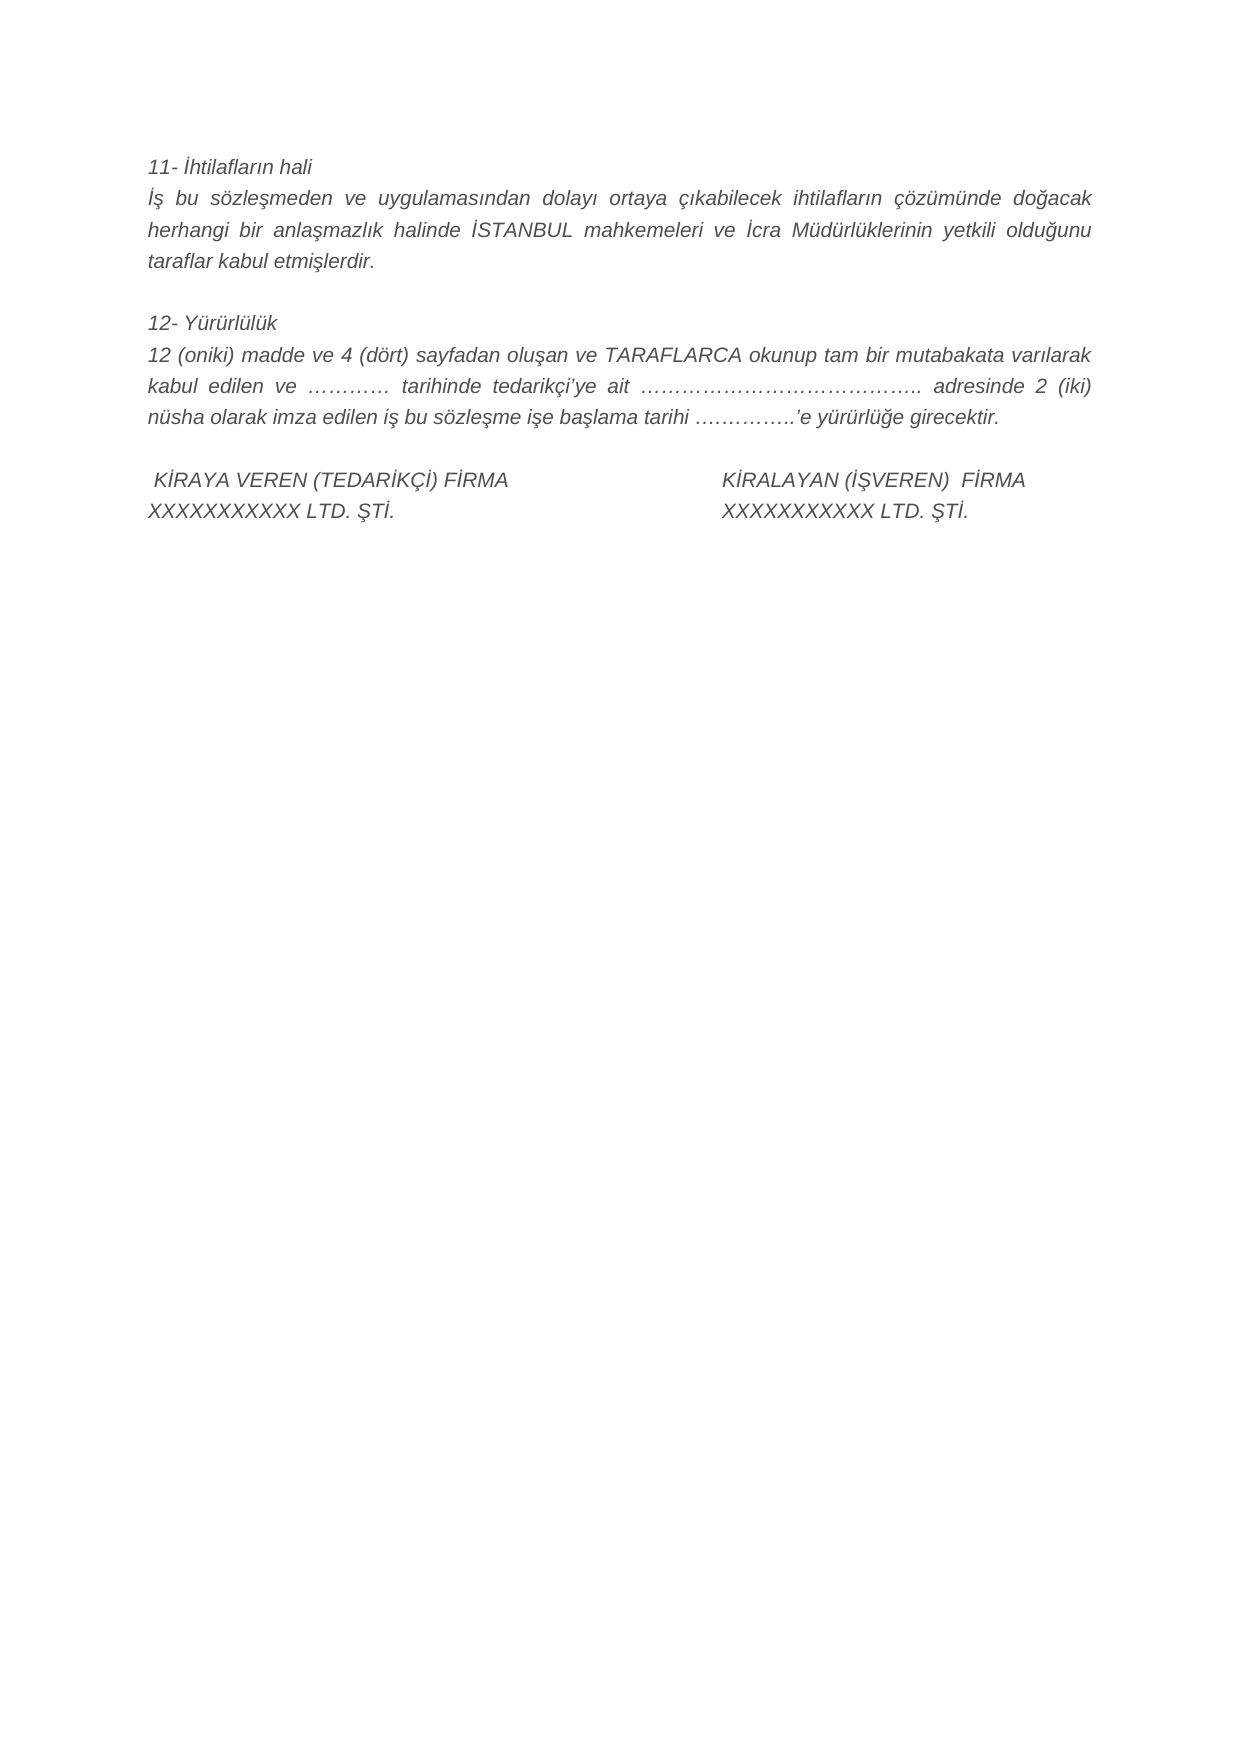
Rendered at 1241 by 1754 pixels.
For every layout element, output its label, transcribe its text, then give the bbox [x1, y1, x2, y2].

text KİRAYA VEREN (TEDARİKÇİ) FİRMA KİRALAYAN (İŞVEREN) FİRMA [148, 460, 1093, 491]
text XXXXXXXXXXX LTD. ŞTİ. XXXXXXXXXXX LTD. ŞTİ. [148, 491, 1093, 523]
text 12- Yürürlülük [148, 304, 1093, 335]
text 11- İhtilafların hali [148, 148, 1093, 179]
text 12 (oniki) madde ve 4 (dört) sayfadan oluşan ve TARAFLARCA okunup tam bir mutabakata varılarak kabul edilen ve ………… tarihinde tedarikçi’ye ait ………………………………….. adresinde 2 (iki) nüsha olarak imza edilen iş bu sözleşme işe başlama tarihi ….………..’e yürürlüğe girecektir. [148, 335, 1093, 429]
text İş bu sözleşmeden ve uygulamasından dolayı ortaya çıkabilecek ihtilafların çözümünde doğacak herhangi bir anlaşmazlık halinde İSTANBUL mahkemeleri ve İcra Müdürlüklerinin yetkili olduğunu taraflar kabul etmişlerdir. [148, 179, 1093, 273]
